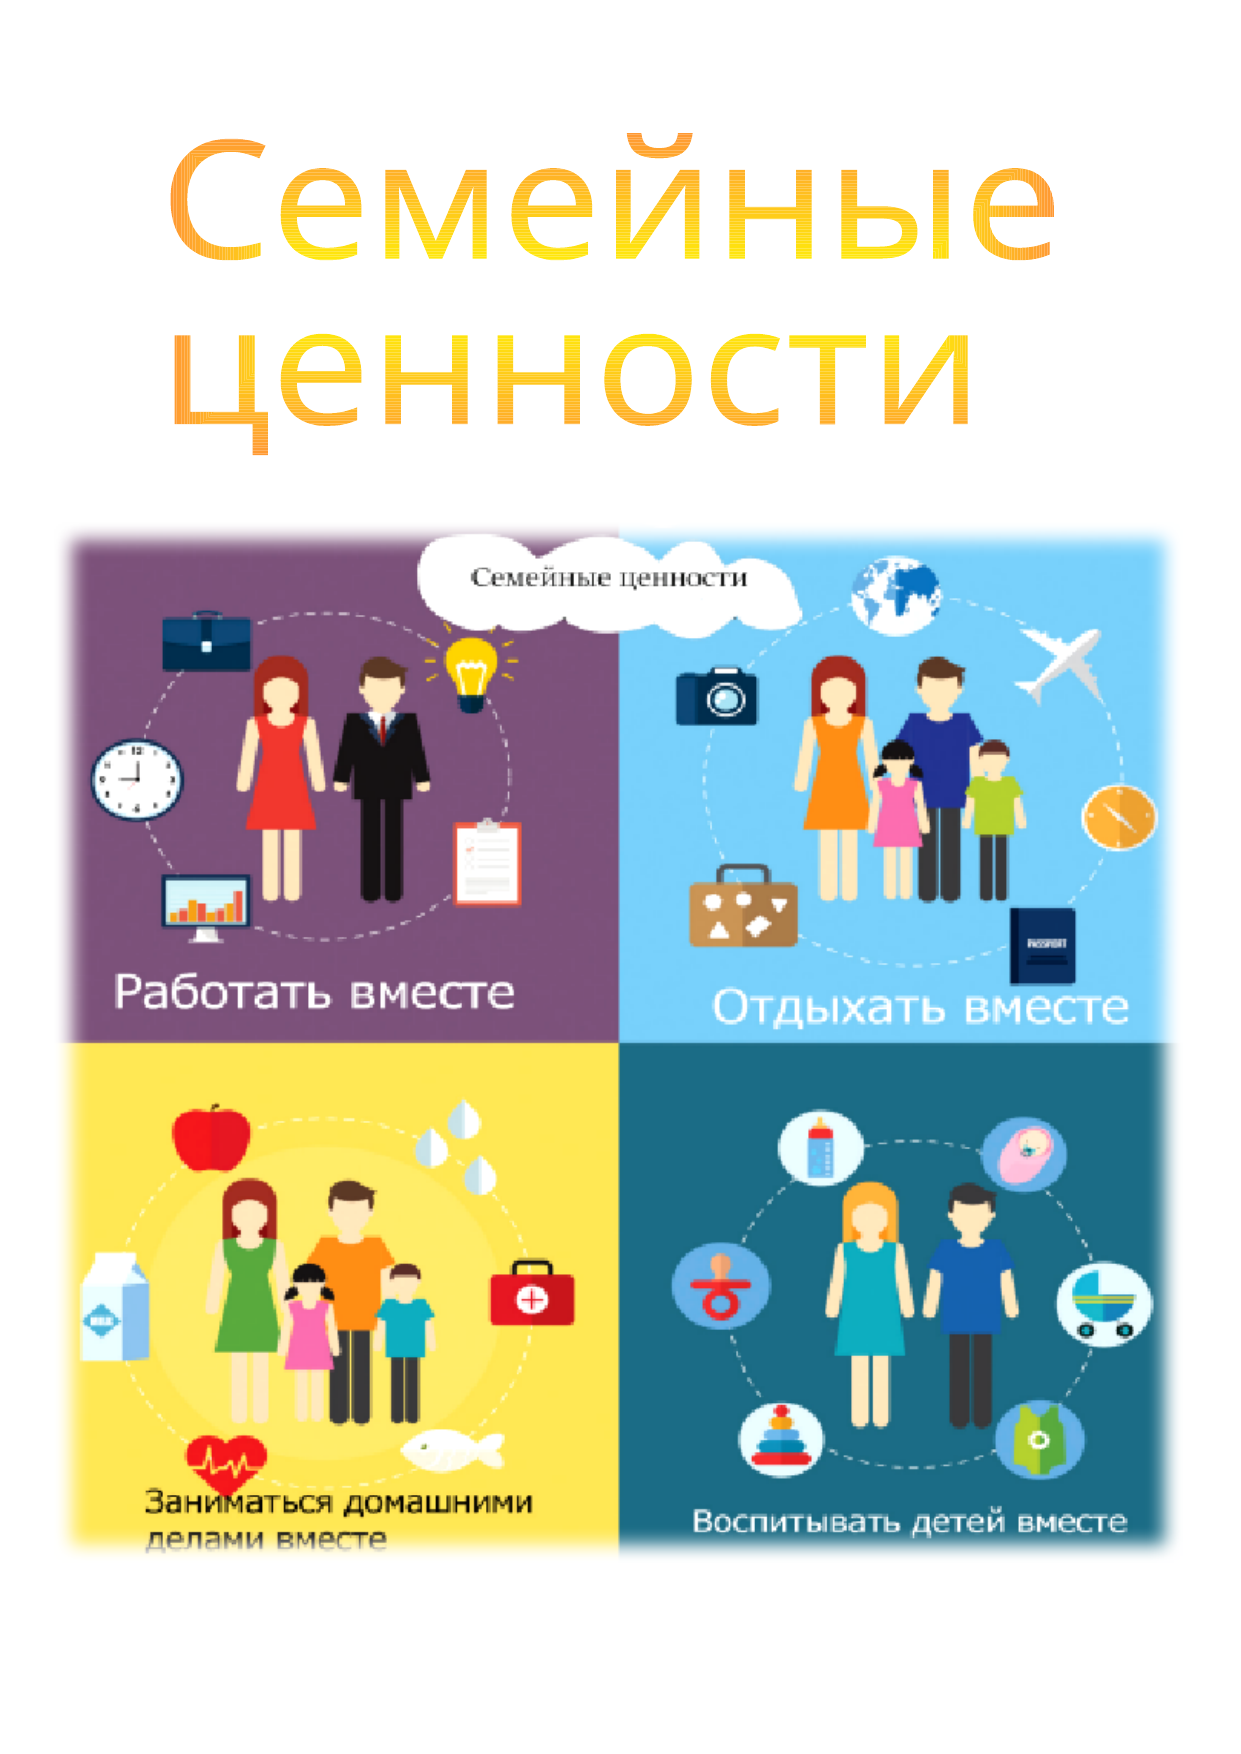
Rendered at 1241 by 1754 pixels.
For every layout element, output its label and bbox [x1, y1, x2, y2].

picture [84, 552, 1152, 1532]
